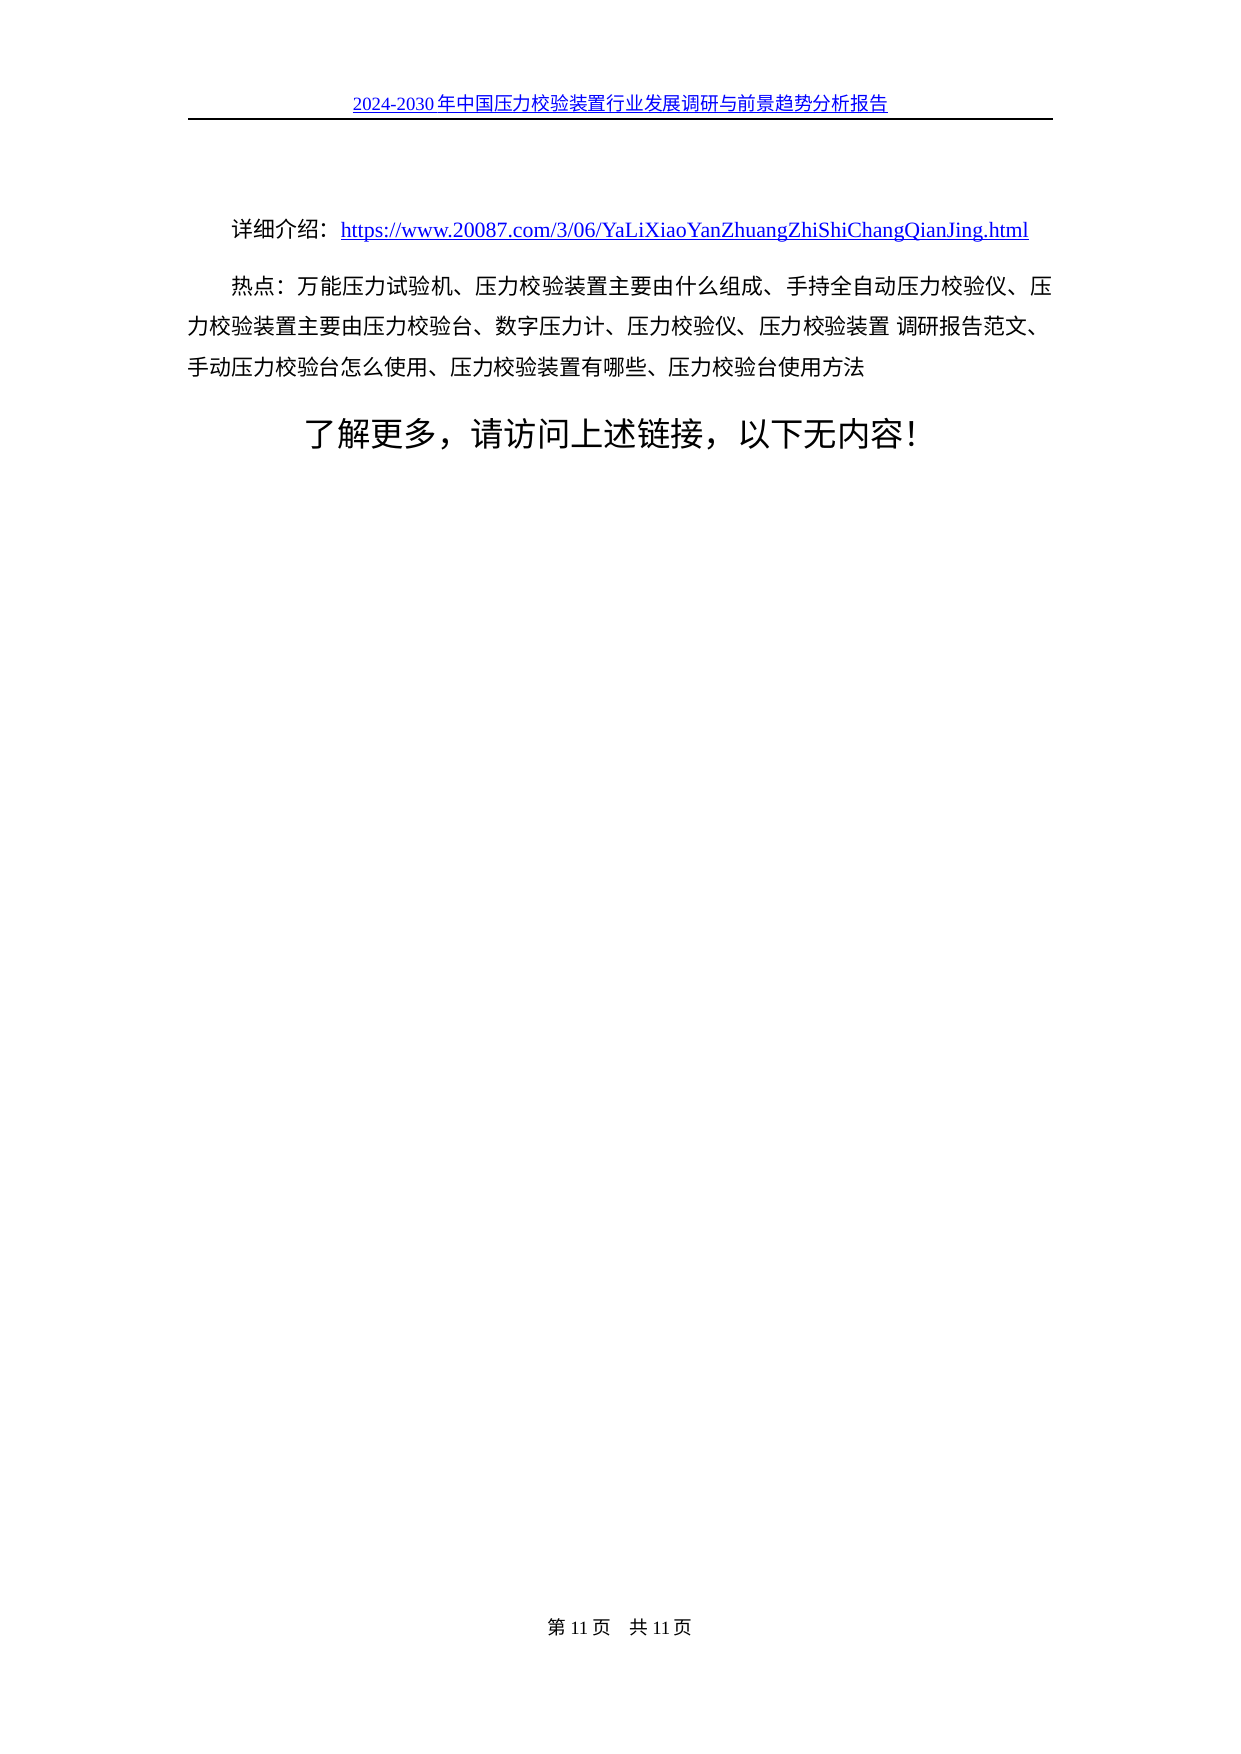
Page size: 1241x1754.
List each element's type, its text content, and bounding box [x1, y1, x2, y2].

title 了解更多，请访问上述链接，以下无内容！ [187, 399, 1053, 464]
text 热点：万能压力试验机、压力校验装置主要由什么组成、手持全自动压力校验仪、压力校验装置主要由压力校验台、数字压力计、压力校验仪、压力校验装置 调研报告范文、手动压力校验台怎么使用、压力校验装置有哪些、压力校验台使用方法 [187, 268, 1053, 382]
text 详细介绍：https://www.20087.com/3/06/YaLiXiaoYanZhuangZhiShiChangQianJing.html [187, 212, 1053, 244]
